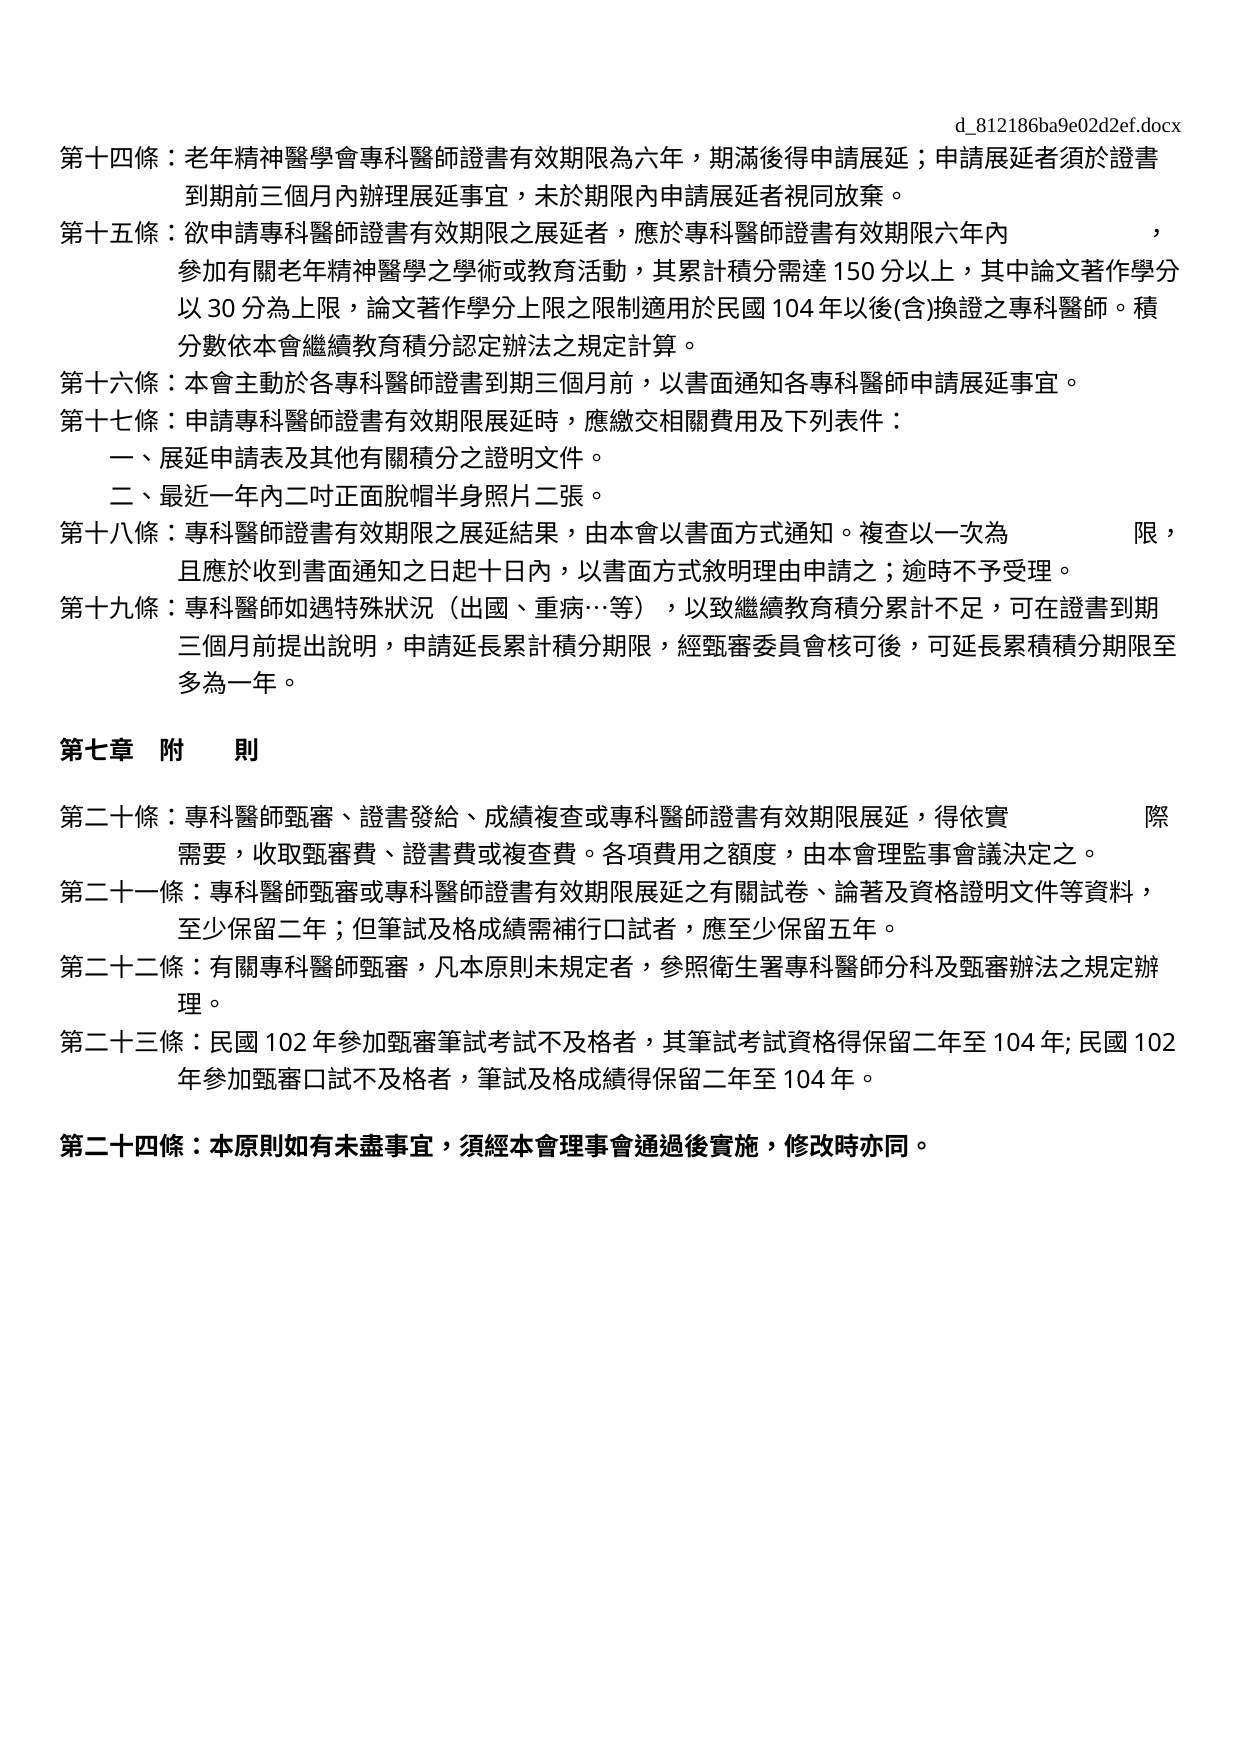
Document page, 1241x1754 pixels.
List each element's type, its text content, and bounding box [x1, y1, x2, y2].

subtitle 第七章 附 則 [59, 730, 1181, 767]
text 第二十二條：有關專科醫師甄審，凡本原則未規定者，參照衛生署專科醫師分科及甄審辦法之規定辦理。 [59, 947, 1181, 1022]
text 一、展延申請表及其他有關積分之證明文件。 [59, 438, 1181, 476]
text 第二十三條：民國102年參加甄審筆試考試不及格者，其筆試考試資格得保留二年至104年; 民國102年參加甄審口試不及格者，筆試及格成績得保留二年至104年。 [59, 1022, 1181, 1097]
text 第十七條：申請專科醫師證書有效期限展延時，應繳交相關費用及下列表件： [59, 401, 1181, 438]
text 第二十一條：專科醫師甄審或專科醫師證書有效期限展延之有關試卷、論著及資格證明文件等資料，至少保留二年；但筆試及格成績需補行口試者，應至少保留五年。 [59, 872, 1181, 947]
text 第十四條：老年精神醫學會專科醫師證書有效期限為六年，期滿後得申請展延；申請展延者須於證書到期前三個月內辦理展延事宜，未於期限內申請展延者視同放棄。 [59, 138, 1181, 213]
text 第十九條：專科醫師如遇特殊狀況（出國、重病…等），以致繼續教育積分累計不足，可在證書到期三個月前提出說明，申請延長累計積分期限，經甄審委員會核可後，可延長累積積分期限至多為一年。 [59, 588, 1181, 701]
text 第十五條：欲申請專科醫師證書有效期限之展延者，應於專科醫師證書有效期限六年內 ，參加有關老年精神醫學之學術或教育活動，其累計積分需達150分以上，其中論文著作學分以30分為上限，論文著作學分上限之限制適用於民國104年以後(含)換證之專科醫師。積分數依本會繼續教育積分認定辦法之規定計算。 [59, 213, 1181, 363]
subtitle 第二十四條：本原則如有未盡事宜，須經本會理事會通過後實施，修改時亦同。 [59, 1126, 1181, 1163]
text 第二十條：專科醫師甄審、證書發給、成績複查或專科醫師證書有效期限展延，得依實 際需要，收取甄審費、證書費或複查費。各項費用之額度，由本會理監事會議決定之。 [59, 797, 1181, 872]
text 第十六條：本會主動於各專科醫師證書到期三個月前，以書面通知各專科醫師申請展延事宜。 [59, 363, 1181, 401]
text 二、最近一年內二吋正面脫帽半身照片二張。 [59, 476, 1181, 513]
text 第十八條：專科醫師證書有效期限之展延結果，由本會以書面方式通知。複查以一次為 限，且應於收到書面通知之日起十日內，以書面方式敘明理由申請之；逾時不予受理。 [59, 513, 1181, 588]
